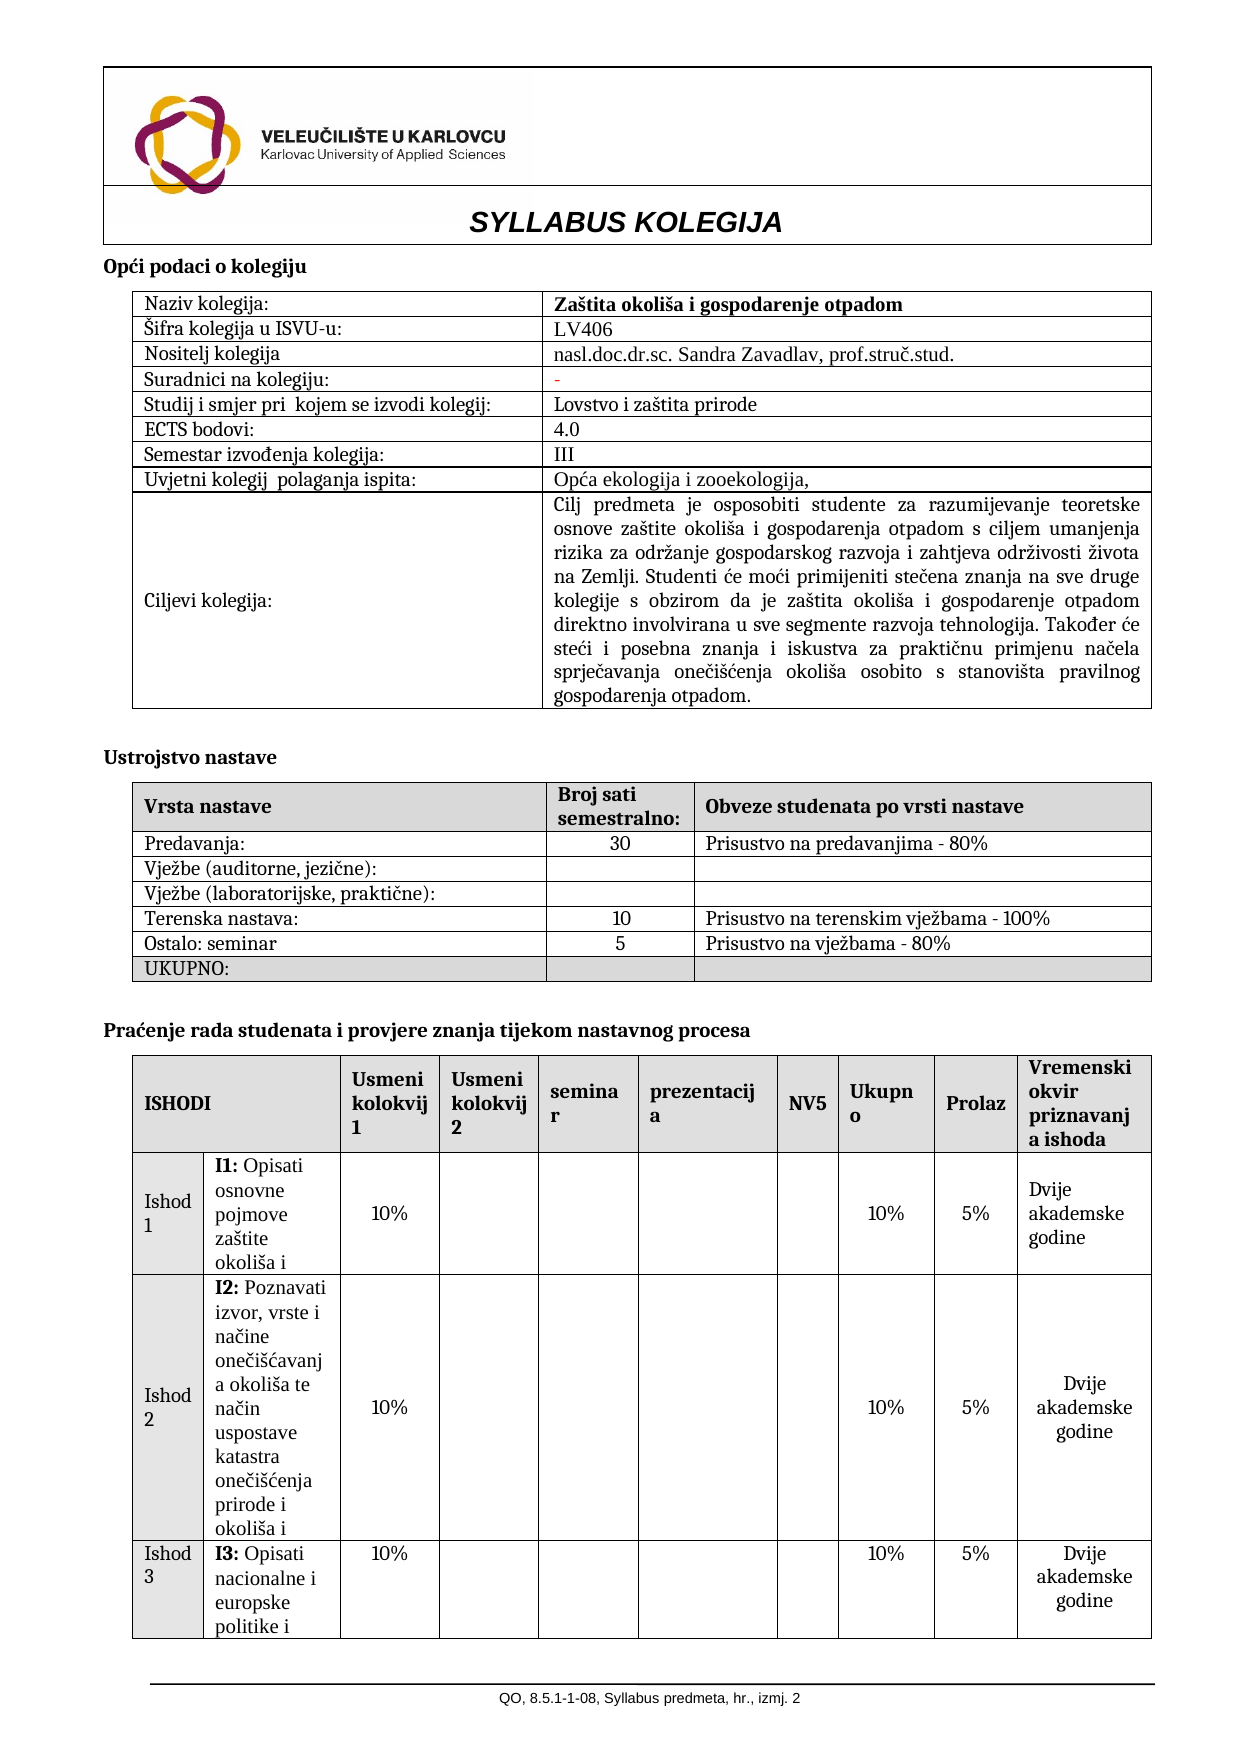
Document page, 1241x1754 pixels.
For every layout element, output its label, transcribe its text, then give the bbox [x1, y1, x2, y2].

table_cell ECTS bodovi: [133, 417, 542, 441]
table_cell Vježbe (laboratorijske, praktične): [133, 882, 546, 906]
table_cell Dvije akademske godine [1018, 1541, 1151, 1638]
table_cell Ishod 2 [133, 1275, 203, 1540]
table_cell [639, 1275, 777, 1540]
table_cell I2: Poznavati izvor, vrste i načine onečišćavanja okoliša te način uspostave katastra onečišćenja prirode i okoliša i [204, 1275, 340, 1540]
table_header Zaštita okoliša i gospodarenje otpadom [543, 292, 1151, 316]
table_header seminar [539, 1056, 638, 1152]
table_cell [695, 857, 1151, 881]
table_cell [639, 1541, 777, 1638]
table_cell 30 [547, 832, 694, 856]
table_cell 10% [341, 1275, 439, 1540]
text Opći podaci o kolegiju [103, 254, 1152, 278]
table_cell Vježbe (auditorne, jezične): [133, 857, 546, 881]
table_cell Prisustvo na vježbama - 80% [695, 932, 1151, 956]
table_header Vremenski okvir priznavanja ishoda [1018, 1056, 1151, 1152]
table_cell [547, 882, 694, 906]
table_cell [547, 857, 694, 881]
table_header Ukupno [839, 1056, 934, 1152]
table_cell Predavanja: [133, 832, 546, 856]
table_header Broj sati semestralno: [547, 783, 694, 831]
table_cell Nositelj kolegija [133, 342, 542, 366]
table_cell I1: Opisati osnovne pojmove zaštite okoliša i [204, 1153, 340, 1274]
table_cell LV406 [543, 317, 1151, 341]
table_cell [539, 1541, 638, 1638]
table_cell nasl.doc.dr.sc. Sandra Zavadlav, prof.struč.stud. [543, 342, 1151, 366]
table_header NV5 [778, 1056, 838, 1152]
table_cell [539, 1153, 638, 1274]
picture [105, 68, 534, 185]
table_cell Lovstvo i zaštita prirode [543, 392, 1151, 416]
table_cell Dvije akademske godine [1018, 1153, 1151, 1274]
table_cell Cilj predmeta je osposobiti studente za razumijevanje teoretske osnove zaštite okoliša i gospodarenja otpadom s ciljem umanjenja rizika za održanje gospodarskog razvoja i zahtjeva održivosti života na Zemlji. Studenti će moći primijeniti stečena znanja na sve druge kolegije s obzirom da je zaštita okoliša i gospodarenje otpadom direktno involvirana u sve segmente razvoja tehnologija. Također će steći i posebna znanja i iskustva za praktičnu primjenu načela sprječavanja onečišćenja okoliša osobito s stanovišta pravilnog gospodarenja otpadom. [543, 493, 1151, 708]
table_cell 4.0 [543, 417, 1151, 441]
table_cell [778, 1153, 838, 1274]
table_cell [440, 1153, 538, 1274]
table_header Usmeni kolokvij 1 [341, 1056, 439, 1152]
table_cell Ishod 1 [133, 1153, 203, 1274]
table_cell [440, 1541, 538, 1638]
table_cell Prisustvo na predavanjima - 80% [695, 832, 1151, 856]
table_cell Studij i smjer pri kojem se izvodi kolegij: [133, 392, 542, 416]
table_header prezentacija [639, 1056, 777, 1152]
table_cell [547, 957, 694, 981]
table_cell 10 [547, 907, 694, 931]
table_header Prolaz [935, 1056, 1017, 1152]
table_header Naziv kolegija: [133, 292, 542, 316]
table_cell Opća ekologija i zooekologija, [543, 468, 1151, 491]
text Praćenje rada studenata i provjere znanja tijekom nastavnog procesa [103, 1018, 1152, 1042]
table_cell UKUPNO: [133, 957, 546, 981]
table_header Vrsta nastave [133, 783, 546, 831]
table_cell [440, 1275, 538, 1540]
table_cell 10% [839, 1153, 934, 1274]
table_cell 5 [547, 932, 694, 956]
table_cell Terenska nastava: [133, 907, 546, 931]
table_cell [539, 1275, 638, 1540]
table_cell - [543, 367, 1151, 391]
table_cell [778, 1275, 838, 1540]
table_cell I3: Opisati nacionalne i europske politike i strategije zaštite okoliša [204, 1541, 340, 1638]
table_cell 10% [341, 1153, 439, 1274]
table_cell 10% [839, 1541, 934, 1638]
table_cell 5% [935, 1541, 1017, 1638]
table_cell Ishod 3 [133, 1541, 203, 1638]
table_cell 5% [935, 1275, 1017, 1540]
table_cell [695, 957, 1151, 981]
table_cell 10% [341, 1541, 439, 1638]
table_header Obveze studenata po vrsti nastave [695, 783, 1151, 831]
table_cell 5% [935, 1153, 1017, 1274]
table_cell 10% [839, 1275, 934, 1540]
table_cell III [543, 442, 1151, 466]
table_cell Prisustvo na terenskim vježbama - 100% [695, 907, 1151, 931]
table_header ISHODI [133, 1056, 340, 1152]
text Ustrojstvo nastave [103, 746, 1152, 769]
table_cell Ostalo: seminar [133, 932, 546, 956]
table_cell Suradnici na kolegiju: [133, 367, 542, 391]
table_cell Uvjetni kolegij polaganja ispita: [133, 468, 542, 491]
table_header Usmeni kolokvij 2 [440, 1056, 538, 1152]
table_cell Dvije akademske godine [1018, 1275, 1151, 1540]
table_cell Ciljevi kolegija: [133, 493, 542, 708]
table_cell [778, 1541, 838, 1638]
table_cell Semestar izvođenja kolegija: [133, 442, 542, 466]
table_cell Šifra kolegija u ISVU-u: [133, 317, 542, 341]
picture [105, 186, 534, 223]
table_cell [639, 1153, 777, 1274]
table_cell [695, 882, 1151, 906]
